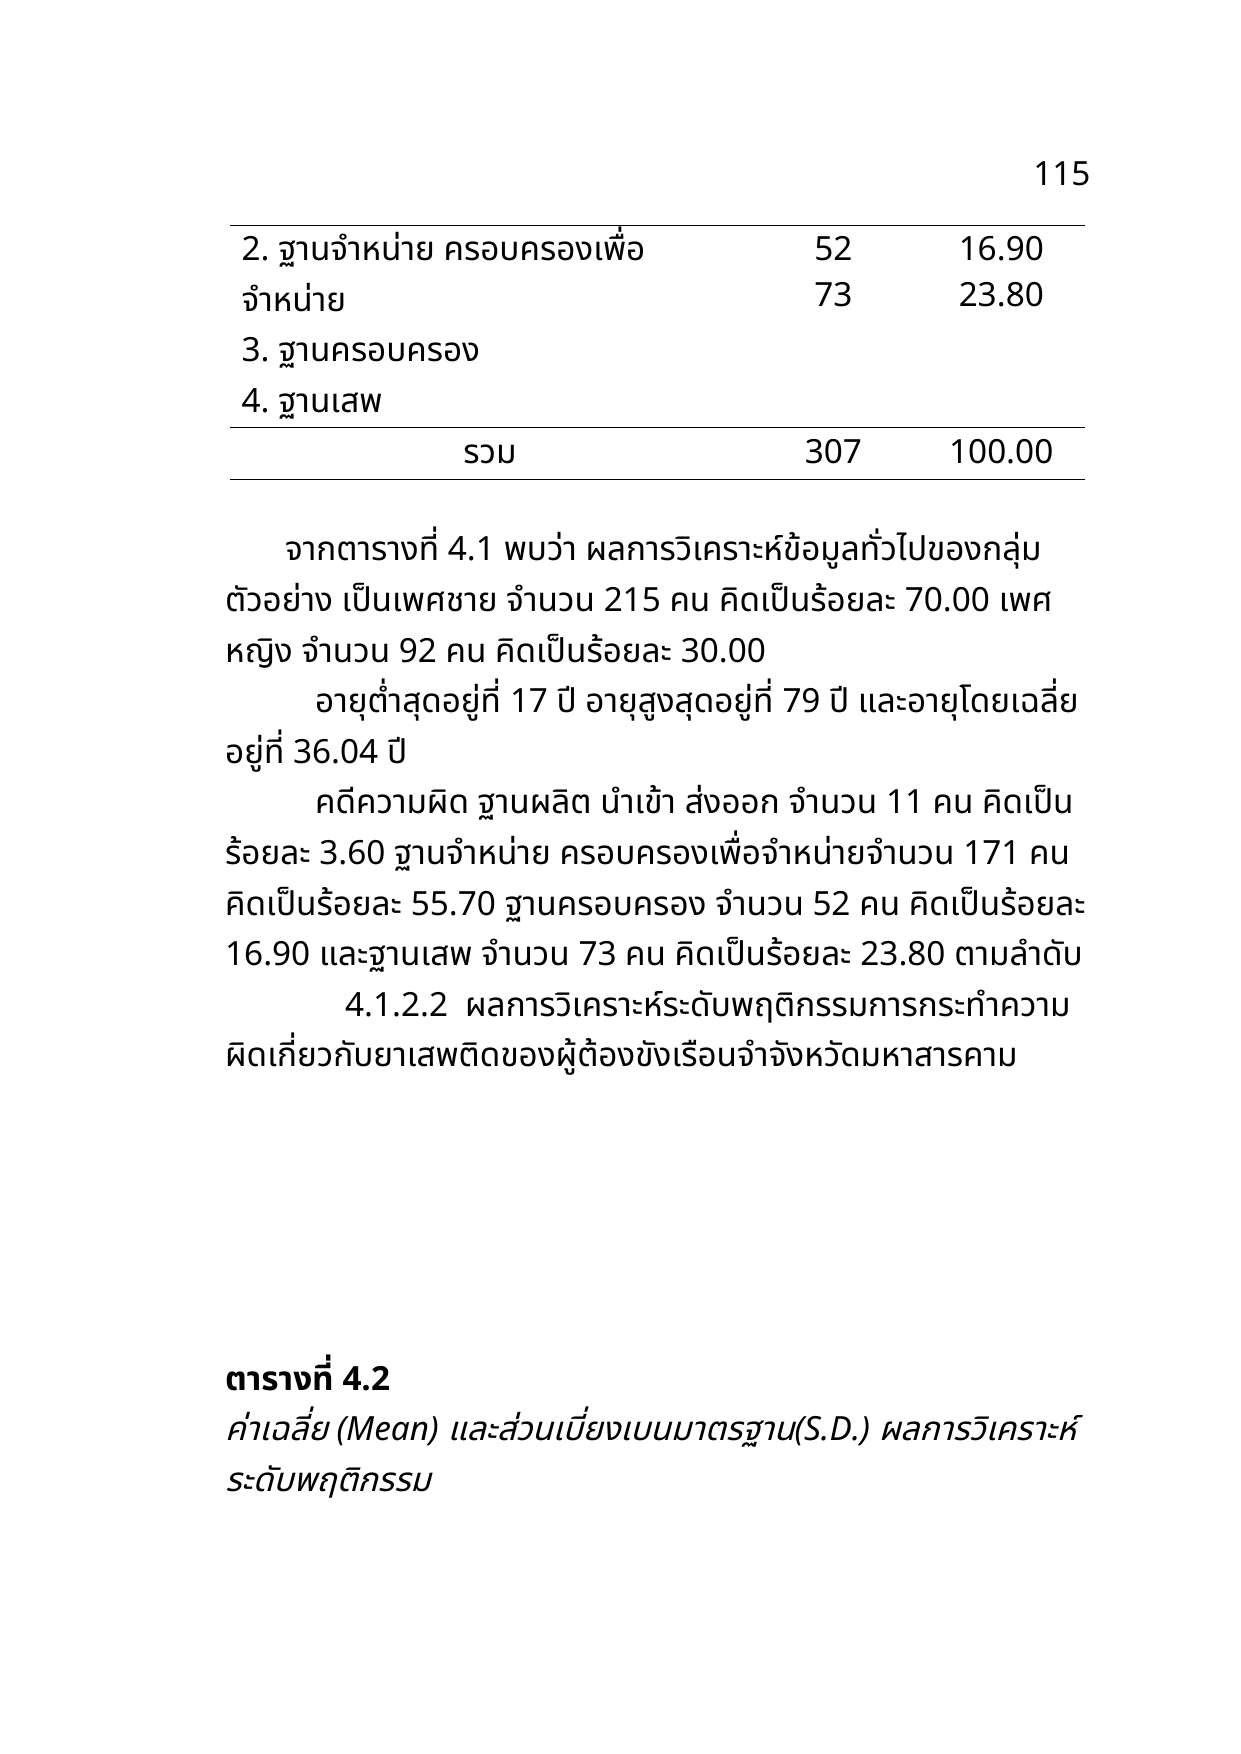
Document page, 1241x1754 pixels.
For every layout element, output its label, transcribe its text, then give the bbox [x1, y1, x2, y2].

table_cell คดีความผิด 1. ฐานผลิต นำเข้า ส่งออก 2. ฐานจำหน่าย ครอบครองเพื่อจำหน่าย 3. ฐานครอบครอง 4. ฐานเสพ [230, 226, 749, 427]
table_cell รวม [230, 428, 749, 479]
text จากตารางที่ 4.1 พบว่า ผลการวิเคราะห์ข้อมูลทั่วไปของกลุ่มตัวอย่าง เป็นเพศชาย จำนวน 215 คน คิดเป็นร้อยละ 70.00 เพศหญิง จำนวน 92 คน คิดเป็นร้อยละ 30.00 [225, 525, 1090, 677]
text ค่าเฉลี่ย (Mean) และส่วนเบี่ยงเบนมาตรฐาน(S.D.) ผลการวิเคราะห์ระดับพฤติกรรม [225, 1405, 1090, 1506]
text อายุต่ำสุดอยู่ที่ 17 ปี อายุสูงสุดอยู่ที่ 79 ปี และอายุโดยเฉลี่ยอยู่ที่ 36.04 ปี [225, 677, 1090, 778]
table_cell 100.00 [917, 428, 1085, 479]
text ตารางที่ 4.2 [225, 1354, 1090, 1405]
text 4.1.2.2 ผลการวิเคราะห์ระดับพฤติกรรมการกระทำความผิดเกี่ยวกับยาเสพติดของผู้ต้องขังเรือนจำจังหวัดมหาสารคาม [225, 981, 1090, 1082]
table_cell 307 [749, 428, 917, 479]
text คดีความผิด ฐานผลิต นำเข้า ส่งออก จำนวน 11 คน คิดเป็นร้อยละ 3.60 ฐานจำหน่าย ครอบครองเพื่อจำหน่ายจำนวน 171 คน คิดเป็นร้อยละ 55.70 ฐานครอบครอง จำนวน 52 คน คิดเป็นร้อยละ 16.90 และฐานเสพ จำนวน 73 คน คิดเป็นร้อยละ 23.80 ตามลำดับ [225, 778, 1090, 981]
table_cell 3.60 55.70 16.90 23.80 [917, 226, 1085, 427]
table_cell 11 171 52 73 [749, 226, 917, 427]
